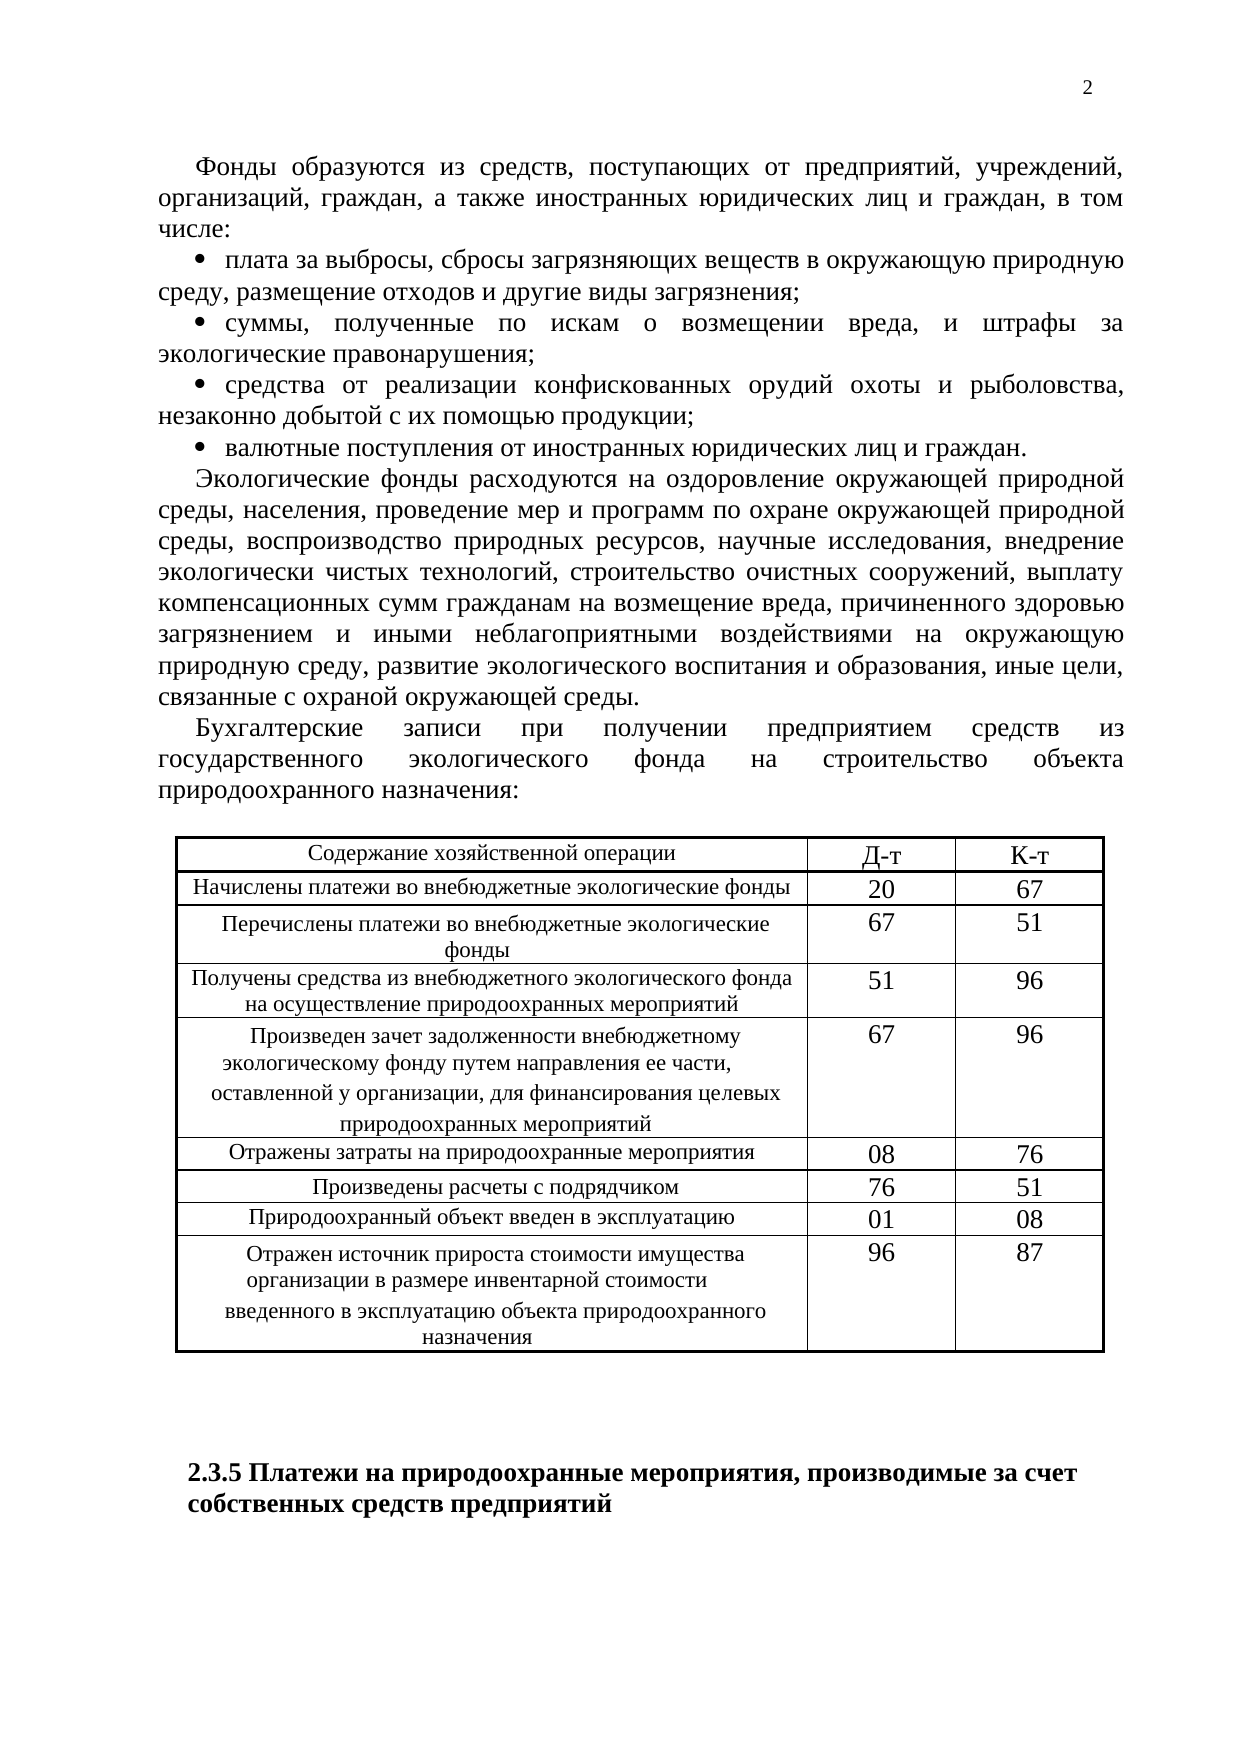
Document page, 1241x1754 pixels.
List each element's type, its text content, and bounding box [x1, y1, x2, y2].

table_cell 20 [808, 873, 955, 904]
table_cell Получены средства из внебюджетного экологического фонда на осуществление природоохранных мероприятий [178, 964, 807, 1017]
table_cell Отражены затраты на природоохранные мероприятия [178, 1138, 807, 1169]
list валютные поступления от иностранных юридических лиц и граждан. [158, 431, 1124, 462]
table_cell Отражен источник прироста стоимости имущества организации в размере инвентарной стоимости введенного в эксплуатацию объекта природоохранного назначения [178, 1236, 807, 1350]
table_cell Перечислены платежи во внебюджетные экологические фонды [178, 906, 807, 963]
table_cell 01 [808, 1203, 955, 1234]
table_cell 87 [956, 1236, 1102, 1350]
table_cell Природоохранный объект введен в эксплуатацию [178, 1203, 807, 1234]
table_header К-т [956, 839, 1102, 870]
table_cell 67 [808, 1018, 955, 1136]
table_cell 51 [956, 1171, 1102, 1202]
table_cell 51 [956, 906, 1102, 963]
table_cell 96 [956, 1018, 1102, 1136]
text Экологические фонды расходуются на оздоровление окружающей природной среды, населения, проведение мер и программ по охране окружающей природной среды, воспроизводство природных ресурсов, научные исследования, внедрение экологически чистых технологий, строительство очистных сооружений, выплату компенсационных сумм гражданам на возмещение вреда, причиненного здоровью загрязнением и иными неблагоприятными воздействиями на окружающую природную среду, развитие экологического воспитания и образования, иные цели, связанные с охраной окружающей среды. [158, 462, 1124, 711]
list средства от реализации конфискованных орудий охоты и рыболовства, незаконно добытой с их помощью продукции; [158, 368, 1124, 431]
table_cell 67 [956, 873, 1102, 904]
table_cell Произведены расчеты с подрядчиком [178, 1171, 807, 1202]
list суммы, полученные по искам о возмещении вреда, и штрафы за экологические правонарушения; [158, 306, 1124, 368]
subtitle 2.3.5 Платежи на природоохранные мероприятия, производимые за счет собственных средств предприятий [187, 1456, 1093, 1518]
table_header Д-т [808, 839, 955, 870]
table_cell 08 [956, 1203, 1102, 1234]
table_cell Начислены платежи во внебюджетные экологические фонды [178, 873, 807, 904]
table_cell 96 [956, 964, 1102, 1017]
table_cell 67 [808, 906, 955, 963]
table_cell 76 [956, 1138, 1102, 1169]
text Бухгалтерские записи при получении предприятием средств из государственного экологического фонда на строительство объекта природоохранного назначения: [158, 711, 1124, 804]
table_cell 51 [808, 964, 955, 1017]
table_cell 08 [808, 1138, 955, 1169]
table_header Содержание хозяйственной операции [178, 839, 807, 870]
table_cell Произведен зачет задолженности внебюджетному экологическому фонду путем направления ее части, оставленной у организации, для финансирования целевых природоохранных мероприятий [178, 1018, 807, 1136]
table_cell 76 [808, 1171, 955, 1202]
table_cell 96 [808, 1236, 955, 1350]
list плата за выбросы, сбросы загрязняющих веществ в окружающую природную среду, размещение отходов и другие виды загрязнения; [158, 243, 1124, 306]
text Фонды образуются из средств, поступающих от предприятий, учреждений, организаций, граждан, а также иностранных юридических лиц и граждан, в том числе: [158, 150, 1124, 243]
